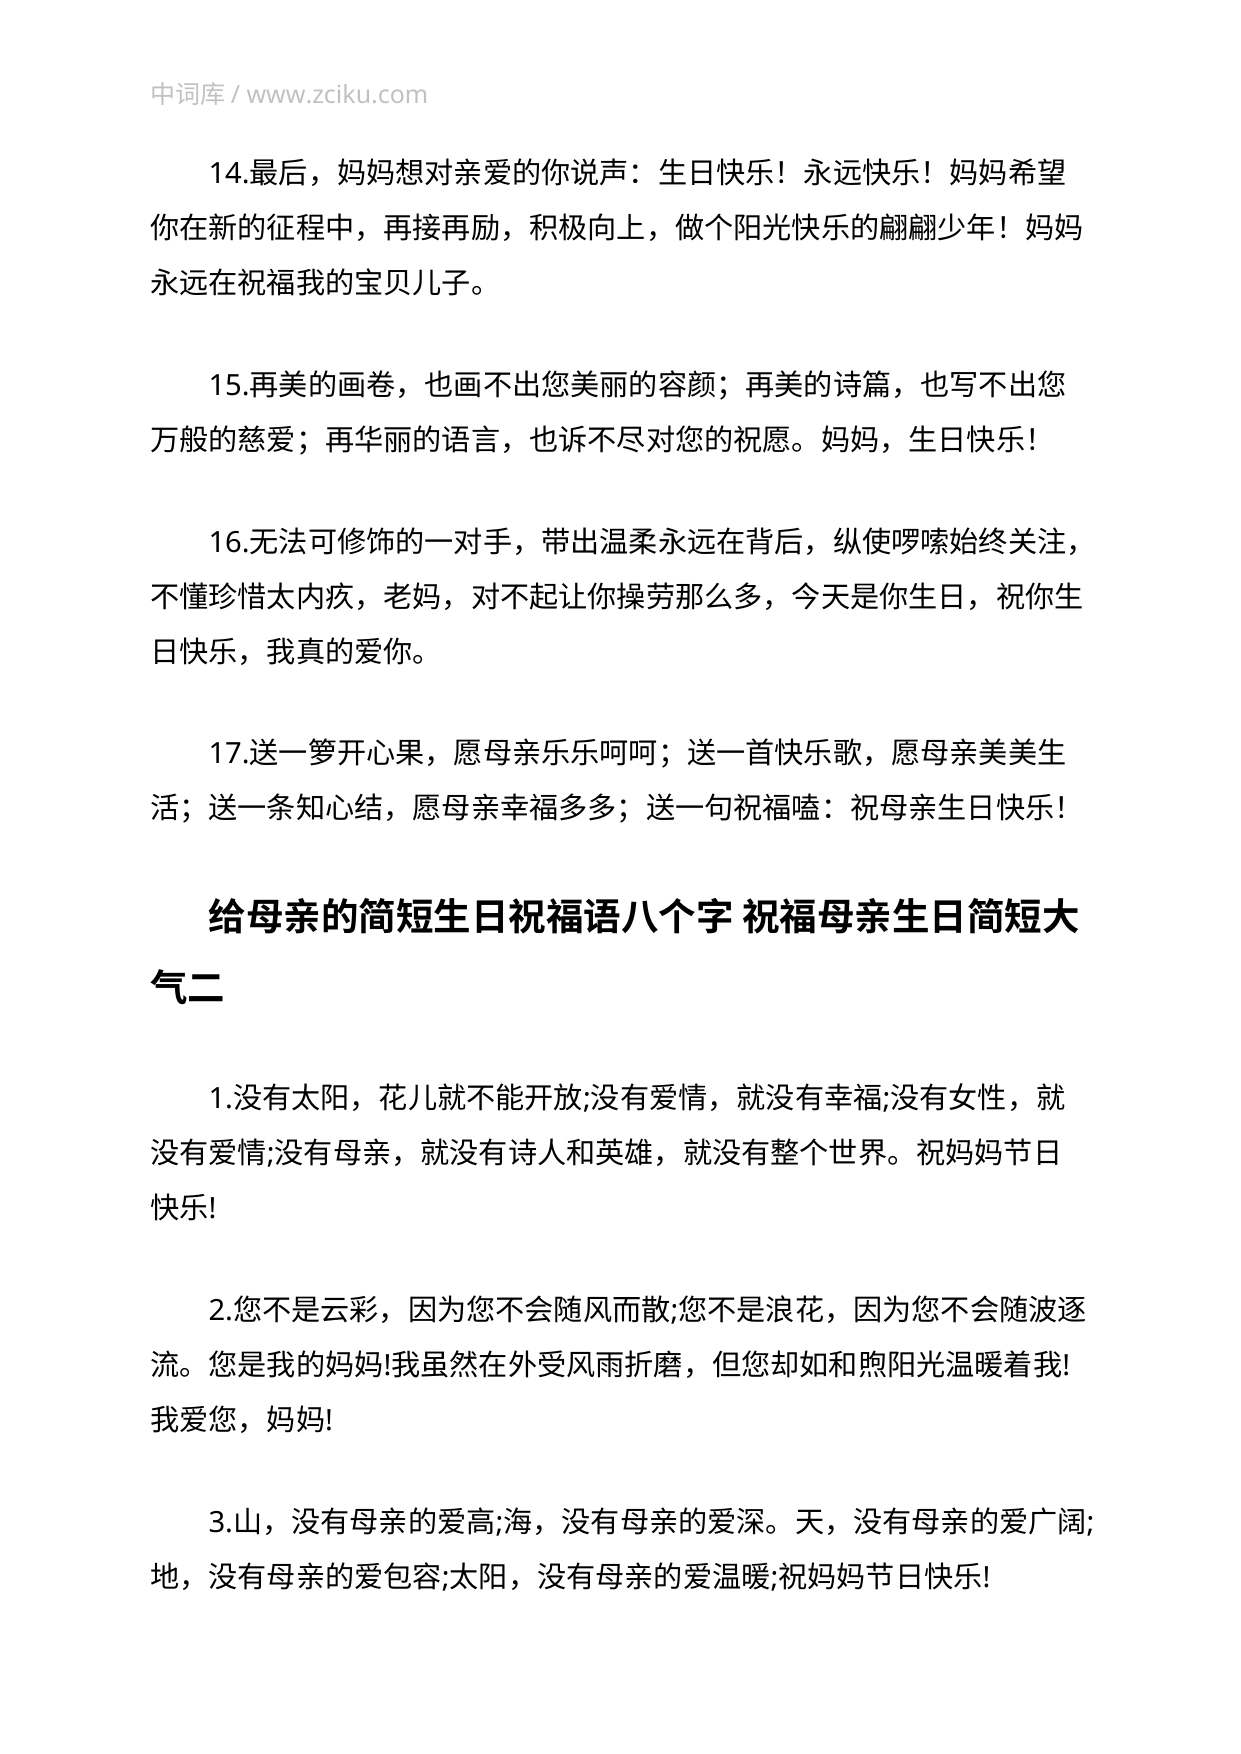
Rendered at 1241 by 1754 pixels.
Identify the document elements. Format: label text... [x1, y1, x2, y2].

text 1.没有太阳，花儿就不能开放;没有爱情，就没有幸福;没有女性，就没有爱情;没有母亲，就没有诗人和英雄，就没有整个世界。祝妈妈节日快乐! [150, 1075, 1090, 1227]
text 17.送一箩开心果，愿母亲乐乐呵呵；送一首快乐歌，愿母亲美美生活；送一条知心结，愿母亲幸福多多；送一句祝福嗑：祝母亲生日快乐！ [150, 730, 1090, 827]
text 给母亲的简短生日祝福语八个字 祝福母亲生日简短大气二 [150, 887, 1090, 1012]
text 2.您不是云彩，因为您不会随风而散;您不是浪花，因为您不会随波逐流。您是我的妈妈!我虽然在外受风雨折磨，但您却如和煦阳光温暖着我!我爱您，妈妈! [150, 1287, 1090, 1439]
text 16.无法可修饰的一对手，带出温柔永远在背后，纵使啰嗦始终关注，不懂珍惜太内疚，老妈，对不起让你操劳那么多，今天是你生日，祝你生日快乐，我真的爱你。 [150, 518, 1090, 671]
text 14.最后，妈妈想对亲爱的你说声：生日快乐！永远快乐！妈妈希望你在新的征程中，再接再励，积极向上，做个阳光快乐的翩翩少年！妈妈永远在祝福我的宝贝儿子。 [150, 150, 1090, 302]
text 3.山，没有母亲的爱高;海，没有母亲的爱深。天，没有母亲的爱广阔;地，没有母亲的爱包容;太阳，没有母亲的爱温暖;祝妈妈节日快乐! [150, 1499, 1090, 1596]
text 15.再美的画卷，也画不出您美丽的容颜；再美的诗篇，也写不出您万般的慈爱；再华丽的语言，也诉不尽对您的祝愿。妈妈，生日快乐！ [150, 362, 1090, 459]
